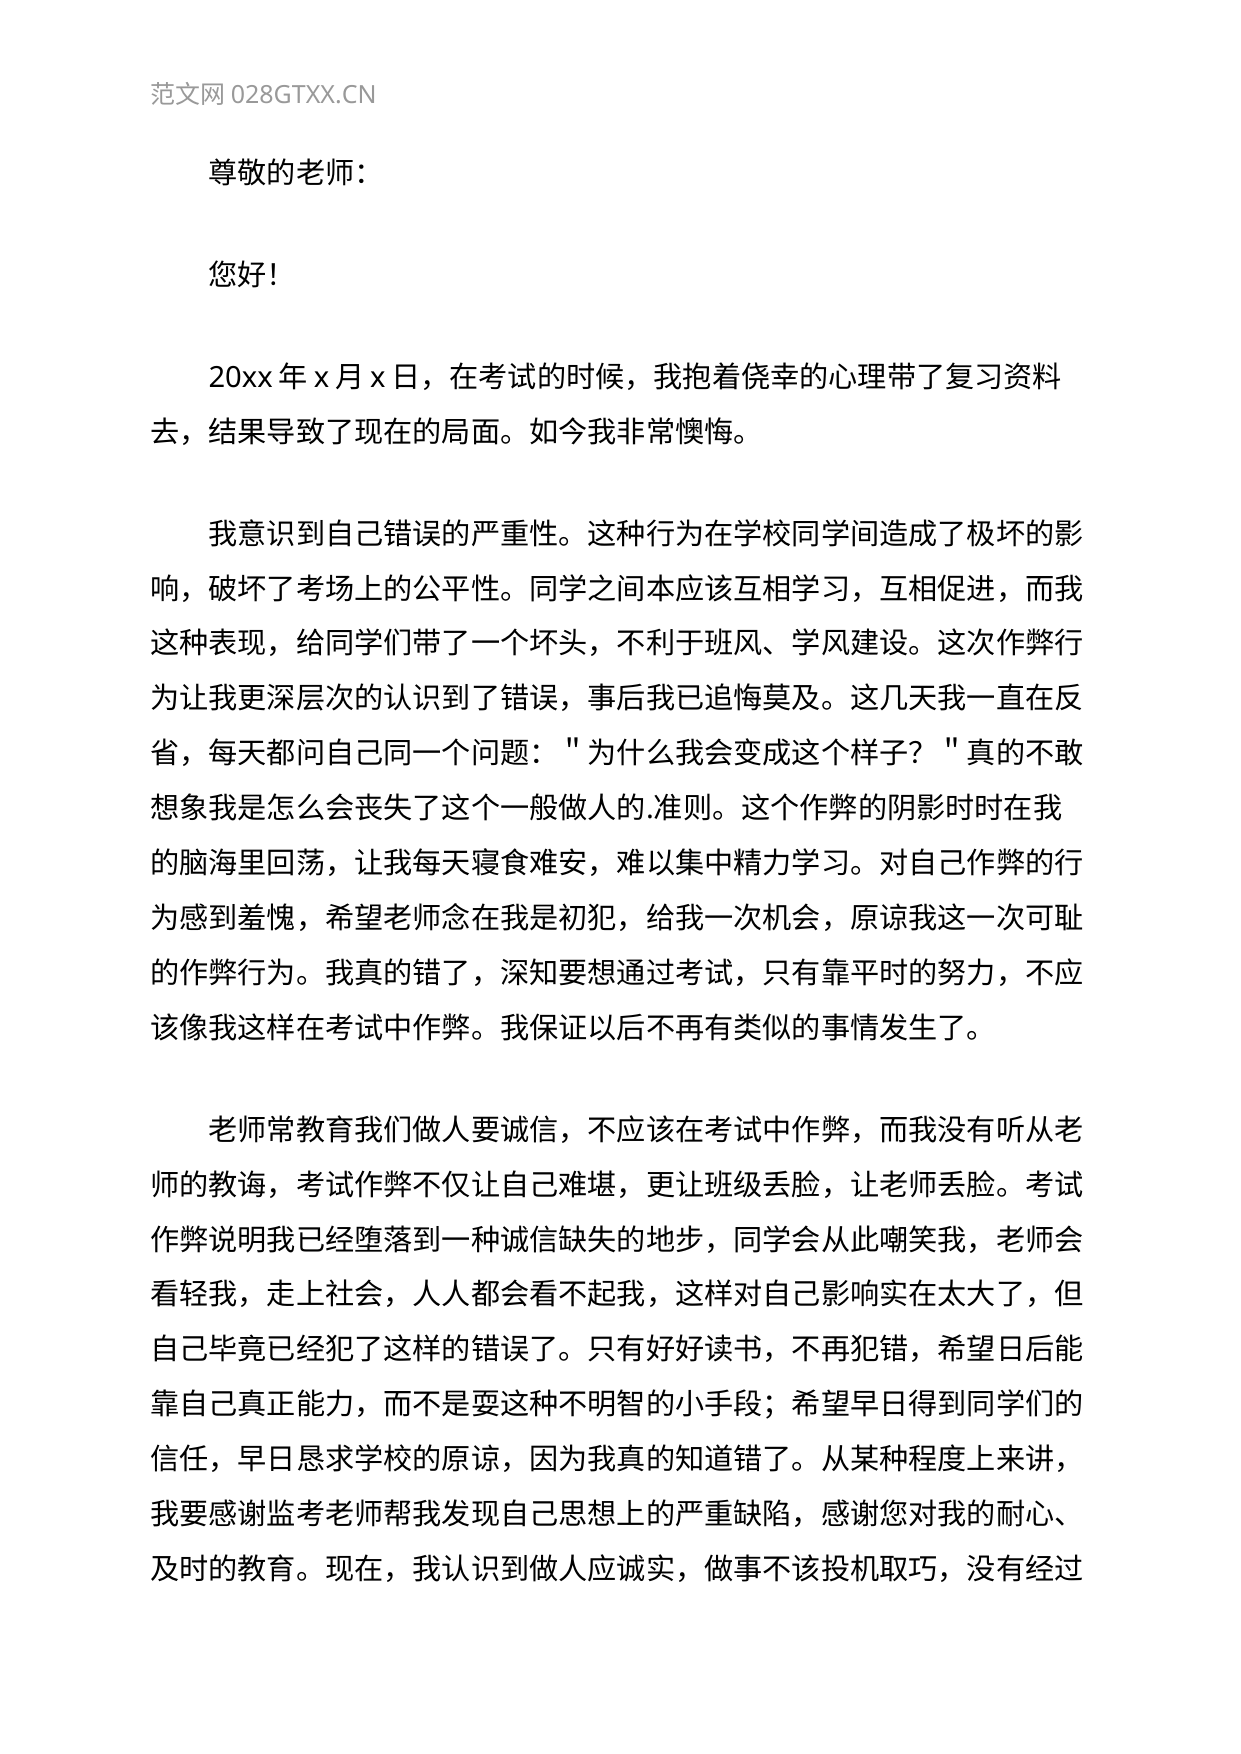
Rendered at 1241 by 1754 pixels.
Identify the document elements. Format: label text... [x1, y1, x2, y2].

text 尊敬的老师： [150, 150, 1090, 192]
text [150, 1106, 1090, 1588]
text 20xx年x月x日，在考试的时候，我抱着侥幸的心理带了复习资料去，结果导致了现在的局面。如今我非常懊悔。 [150, 353, 1090, 451]
text 您好！ [150, 252, 1090, 294]
text 我意识到自己错误的严重性。这种行为在学校同学间造成了极坏的影响，破坏了考场上的公平性。同学之间本应该互相学习，互相促进，而我这种表现，给同学们带了一个坏头，不利于班风、学风建设。这次作弊行为让我更深层次的认识到了错误，事后我已追悔莫及。这几天我一直在反省，每天都问自己同一个问题：＂为什么我会变成这个样子？＂真的不敢想象我是怎么会丧失了这个一般做人的.准则。这个作弊的阴影时时在我的脑海里回荡，让我每天寝食难安，难以集中精力学习。对自己作弊的行为感到羞愧，希望老师念在我是初犯，给我一次机会，原谅我这一次可耻的作弊行为。我真的错了，深知要想通过考试，只有靠平时的努力，不应该像我这样在考试中作弊。我保证以后不再有类似的事情发生了。 [150, 510, 1090, 1047]
